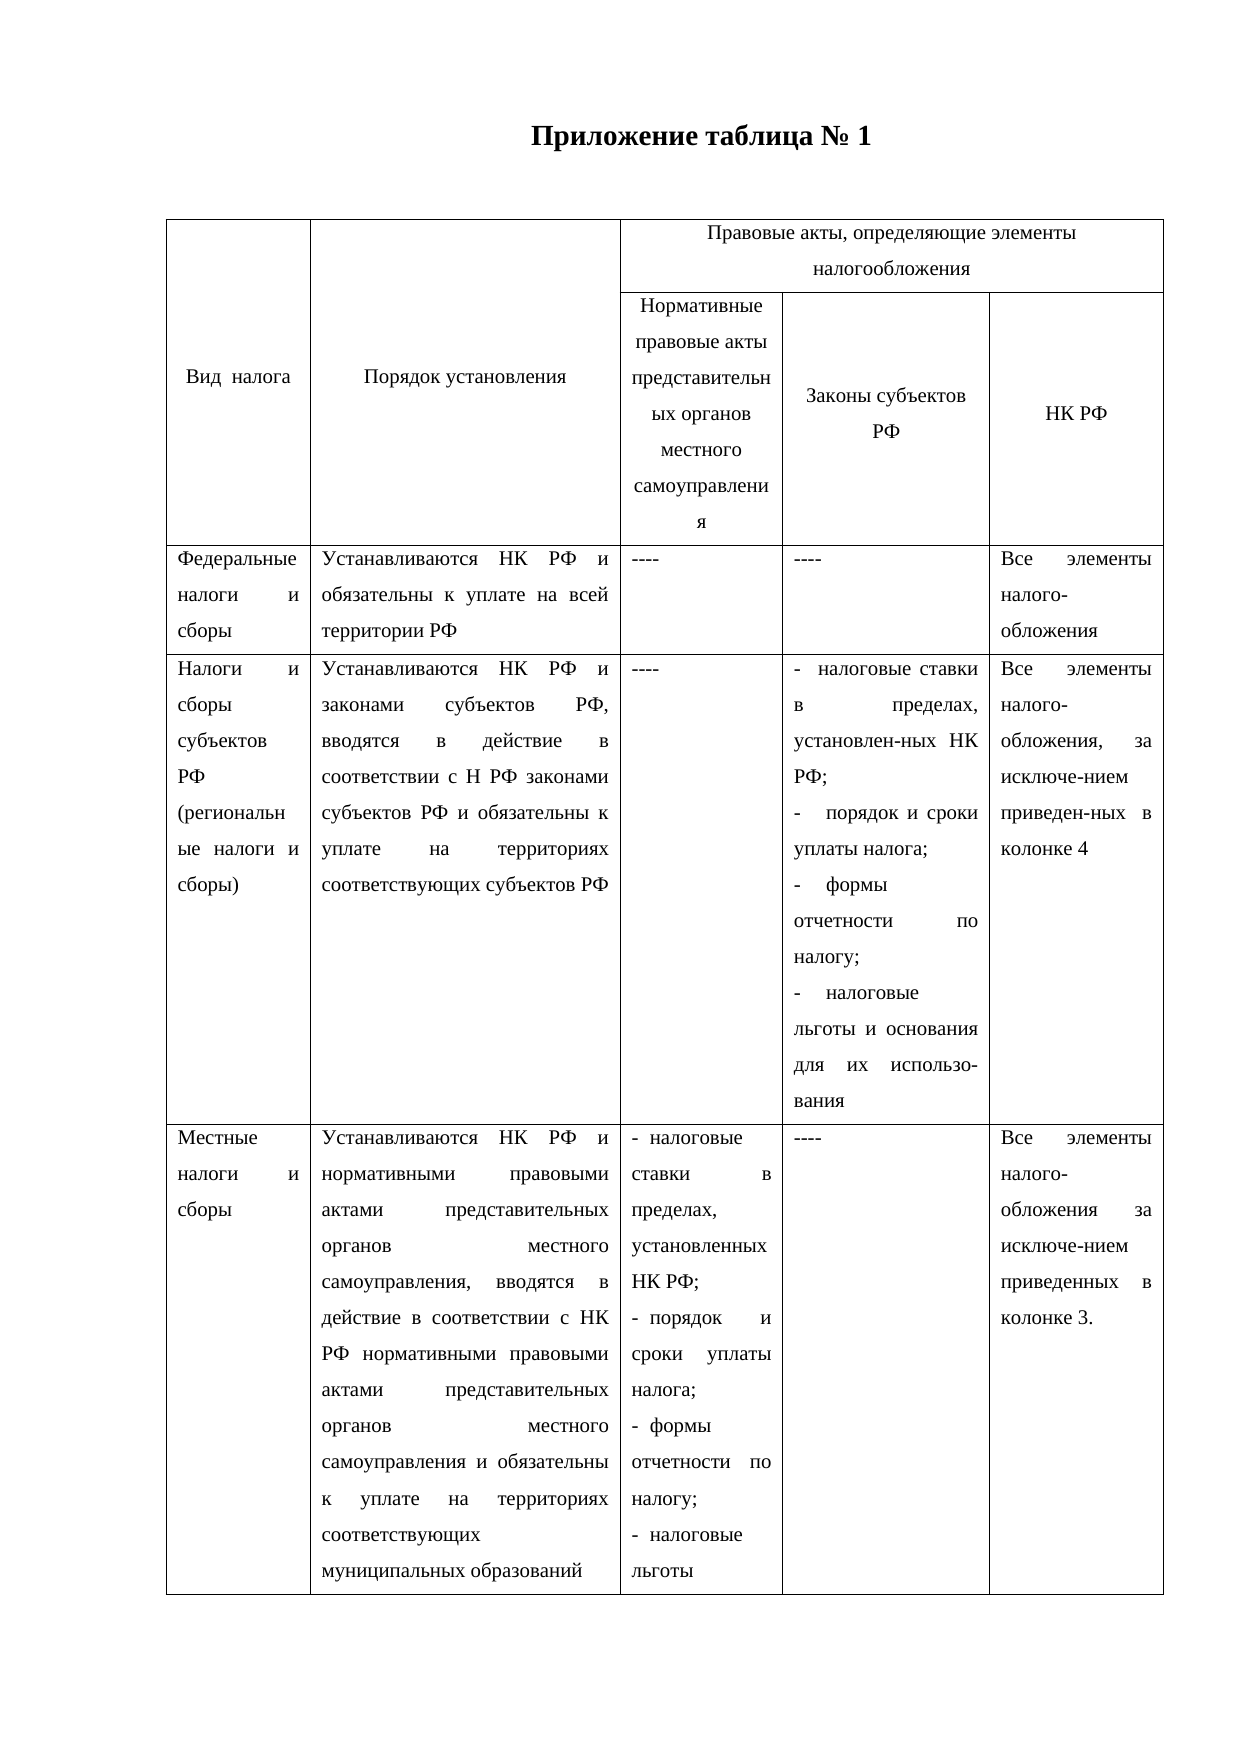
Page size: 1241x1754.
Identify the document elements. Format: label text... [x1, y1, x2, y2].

table_header Вид налога [167, 220, 310, 545]
table_cell Налоги и сборы субъектов РФ (региональные налоги и сборы) [167, 655, 310, 1124]
table_header Порядок установления [311, 220, 620, 545]
table_cell Федеральные налоги и сборы [167, 546, 310, 654]
table_cell Все элементы налого-обложения, за исключе-нием приведен-ных в колонке 4 [990, 655, 1163, 1124]
table_cell Устанавливаются НК РФ и нормативными правовыми актами представительных органов местного самоуправления, вводятся в действие в соответствии с НК РФ нормативными правовыми актами представительных органов местного самоуправления и обязательны к уплате на территориях соответствующих муниципальных образований [311, 1125, 620, 1593]
table_cell Нормативные правовые акты представительных органов местного самоуправления [621, 293, 782, 545]
table_cell ---- [621, 655, 782, 1124]
table_cell ---- [783, 1125, 989, 1593]
table_cell Устанавливаются НК РФ и законами субъектов РФ, вводятся в действие в соответствии с Н РФ законами субъектов РФ и обязательны к уплате на территориях соответствующих субъектов РФ [311, 655, 620, 1124]
table_header Правовые акты, определяющие элементы налогообложения [621, 220, 1163, 292]
table_cell Устанавливаются НК РФ и обязательны к уплате на всей территории РФ [311, 546, 620, 654]
text Приложение таблица № 1 [177, 118, 1152, 152]
table_cell Все элементы налого-обложения [990, 546, 1163, 654]
table_cell НК РФ [990, 293, 1163, 545]
table_cell Законы субъектов РФ [783, 293, 989, 545]
table_cell налоговые ставки в пределах, установленных НК РФ; порядок и сроки уплаты налога; формы отчетности по налогу; налоговые льготы [621, 1125, 782, 1593]
table_cell Все элементы налого-обложения за исключе-нием приведенных в колонке 3. [990, 1125, 1163, 1593]
table_cell ---- [621, 546, 782, 654]
table_cell Местные налоги и сборы [167, 1125, 310, 1593]
table_cell налоговые ставки в пределах, установлен-ных НК РФ; порядок и сроки уплаты налога; формы отчетности по налогу; налоговые льготы и основания для их использо-вания [783, 655, 989, 1124]
table_cell ---- [783, 546, 989, 654]
